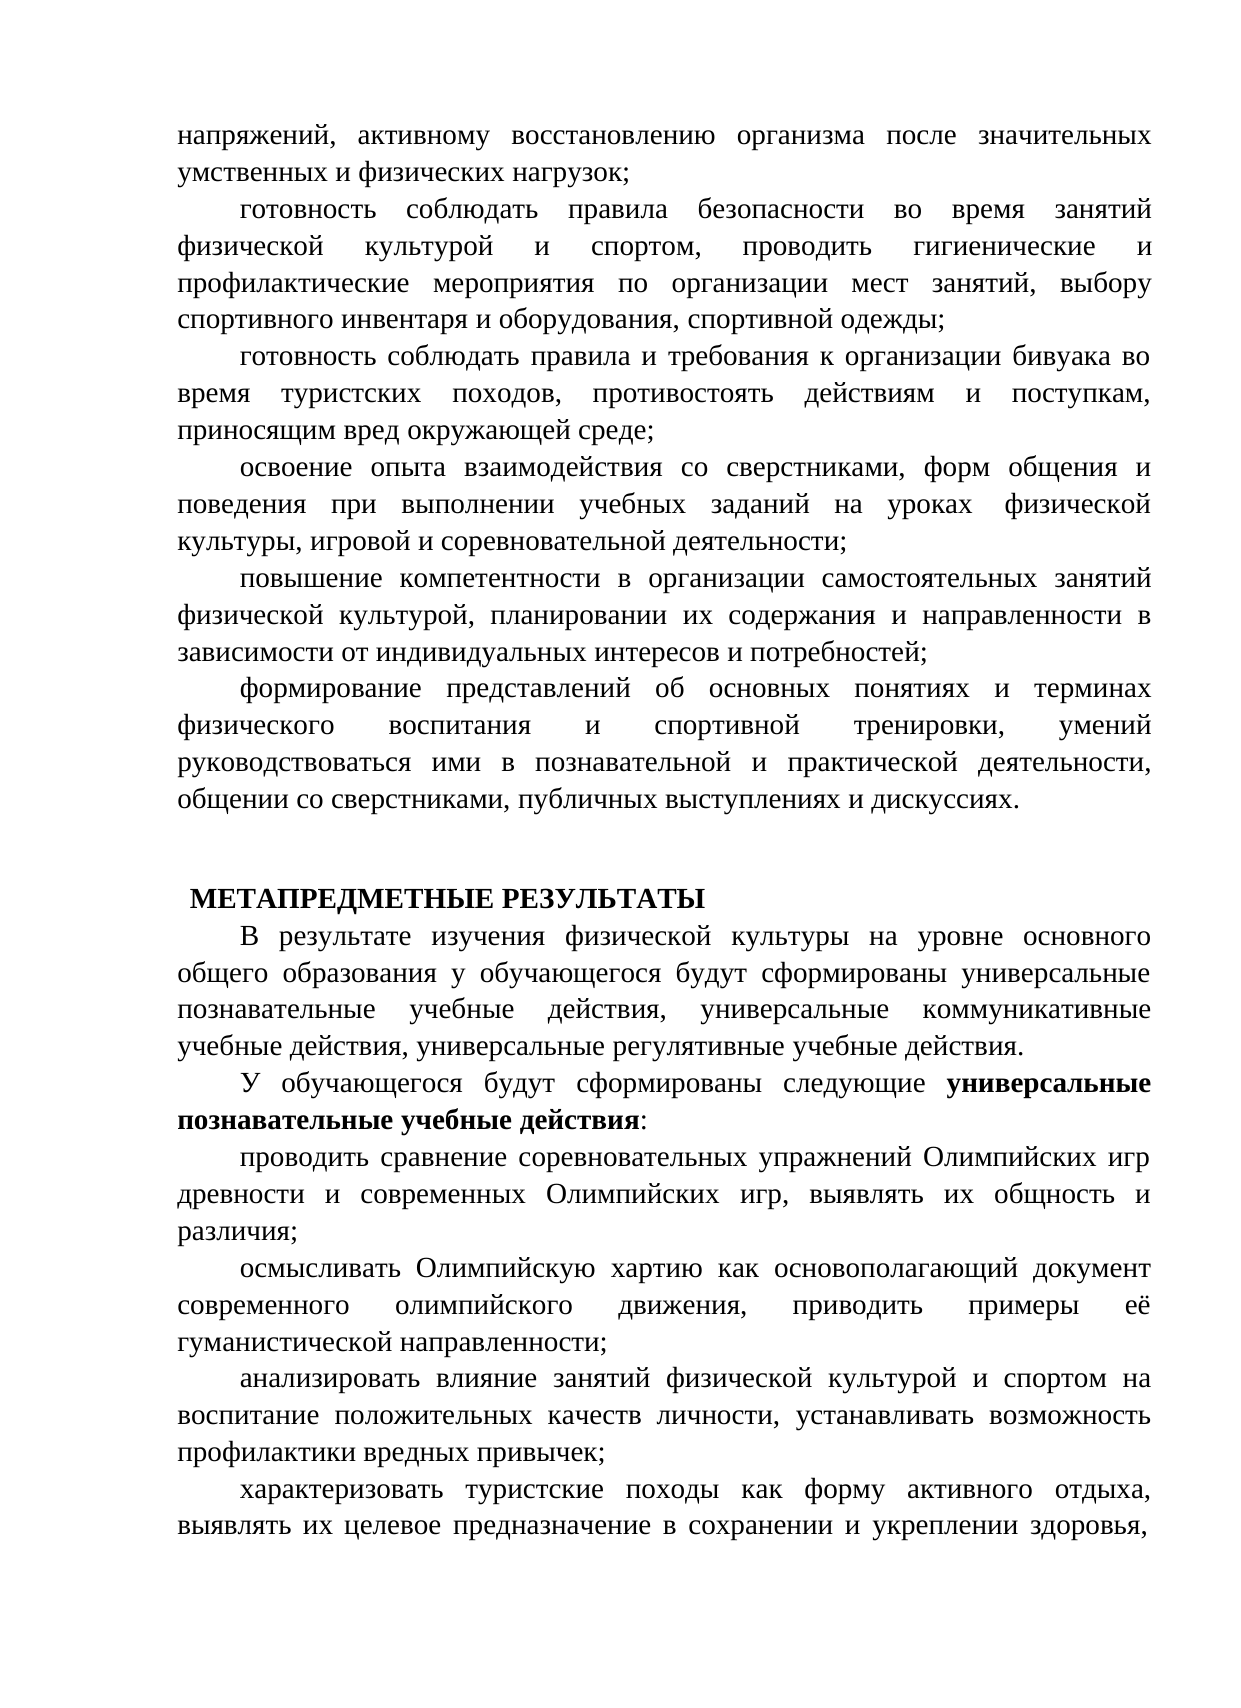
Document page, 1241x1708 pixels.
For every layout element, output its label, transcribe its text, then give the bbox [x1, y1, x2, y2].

text готовность соблюдать правила безопасности во время занятий физической культурой и спортом, проводить гигиенические и профилактические мероприятия по организации мест занятий, выбору спортивного инвентаря и оборудования, спортивной одежды; [177, 191, 1152, 335]
text анализировать влияние занятий физической культурой и спортом на воспитание положительных качеств личности, устанавливать возможность профилактики вредных привычек; [177, 1361, 1151, 1468]
text освоение опыта взаимодействия со сверстниками, форм общения и поведения при выполнении учебных заданий на уроках физической культуры, игровой и соревновательной деятельности; [177, 449, 1151, 556]
text напряжений, активному восстановлению организма после значительных умственных и физических нагрузок; [177, 117, 1152, 187]
text У обучающегося будут сформированы следующие универсальные познавательные учебные действия: [177, 1065, 1151, 1136]
text проводить сравнение соревновательных упражнений Олимпийских игр древности и современных Олимпийских игр, выявлять их общность и различия; [177, 1139, 1151, 1247]
text повышение компетентности в организации самостоятельных занятий физической культурой, планировании их содержания и направленности в зависимости от индивидуальных интересов и потребностей; [177, 560, 1152, 667]
text готовность соблюдать правила и требования к организации бивуака во время туристских походов, противостоять действиям и поступкам, приносящим вред окружающей среде; [177, 338, 1151, 446]
text В результате изучения физической культуры на уровне основного общего образования у обучающегося будут сформированы универсальные познавательные учебные действия, универсальные коммуникативные учебные действия, универсальные регулятивные учебные действия. [177, 918, 1151, 1062]
text характеризовать туристские походы как форму активного отдыха, выявлять их целевое предназначение в сохранении и укреплении здоровья, [177, 1471, 1151, 1541]
subtitle МЕТАПРЕДМЕТНЫЕ РЕЗУЛЬТАТЫ [189, 881, 1163, 915]
text осмысливать Олимпийскую хартию как основополагающий документ современного олимпийского движения, приводить примеры её гуманистической направленности; [177, 1250, 1151, 1357]
text формирование представлений об основных понятиях и терминах физического воспитания и спортивной тренировки, умений руководствоваться ими в познавательной и практической деятельности, общении со сверстниками, публичных выступлениях и дискуссиях. [177, 671, 1152, 815]
